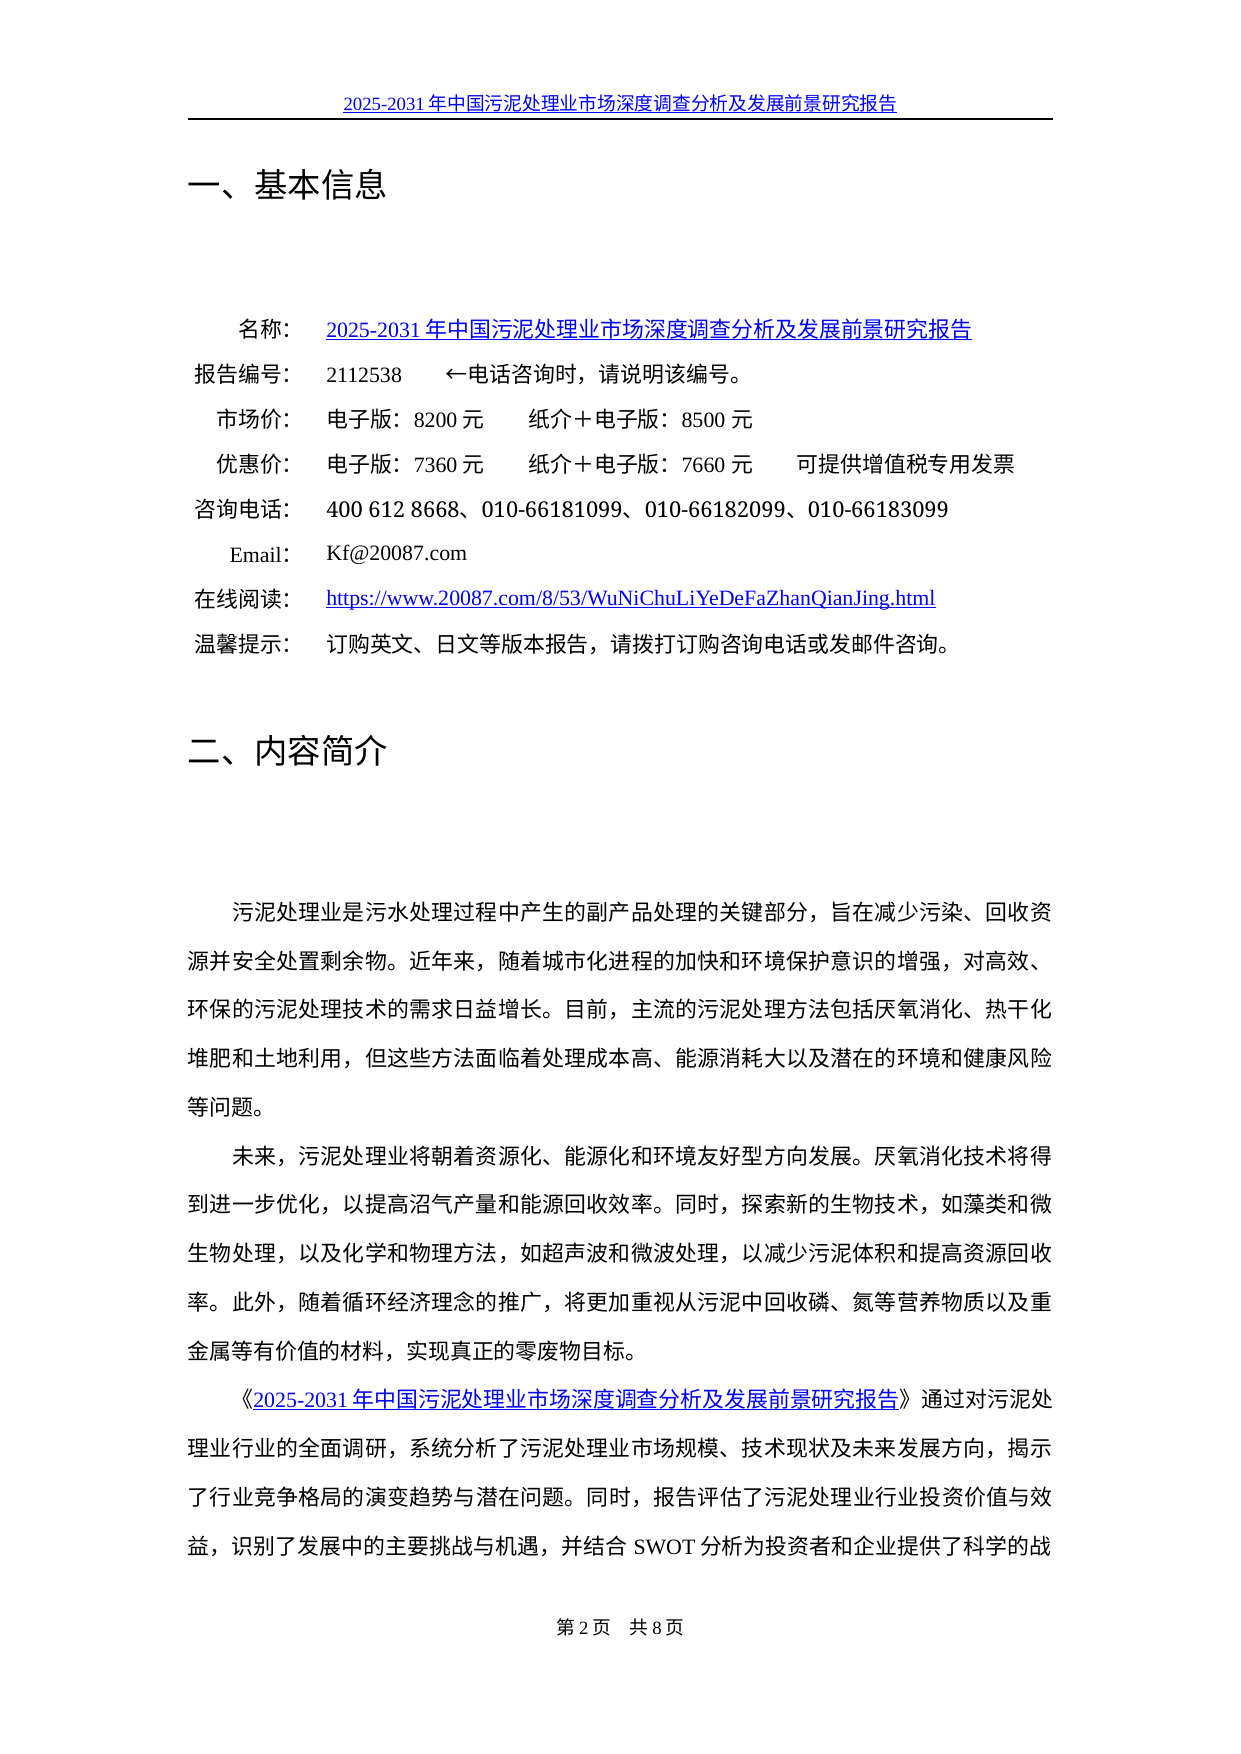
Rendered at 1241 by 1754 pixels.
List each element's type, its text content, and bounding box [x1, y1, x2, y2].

table_cell 市场价： [167, 402, 315, 447]
table_cell 400 612 8668、010-66181099、010-66182099、010-66183099 [315, 492, 1073, 537]
table_cell 温馨提示： [167, 627, 315, 672]
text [187, 894, 1053, 1561]
table_cell 报告编号： [167, 357, 315, 402]
table_cell [315, 582, 1073, 627]
table_header 名称： [167, 312, 315, 357]
table_cell 优惠价： [167, 447, 315, 492]
table_cell Kf@20087.com [315, 537, 1073, 582]
table_cell Email： [167, 537, 315, 582]
table_cell 订购英文、日文等版本报告，请拨打订购咨询电话或发邮件咨询。 [315, 627, 1073, 672]
table_cell 咨询电话： [167, 492, 315, 537]
table_cell 电子版：8200 元 纸介＋电子版：8500 元 [315, 402, 1073, 447]
table_cell 在线阅读： [167, 582, 315, 627]
table_cell 2112538 ←电话咨询时，请说明该编号。 [315, 357, 1073, 402]
table_header 2025-2031年中国污泥处理业市场深度调查分析及发展前景研究报告 [315, 312, 1073, 357]
table_cell 电子版：7360 元 纸介＋电子版：7660 元 可提供增值税专用发票 [315, 447, 1073, 492]
title 一、基本信息 [187, 150, 1053, 215]
title 二、内容简介 [187, 717, 1053, 782]
